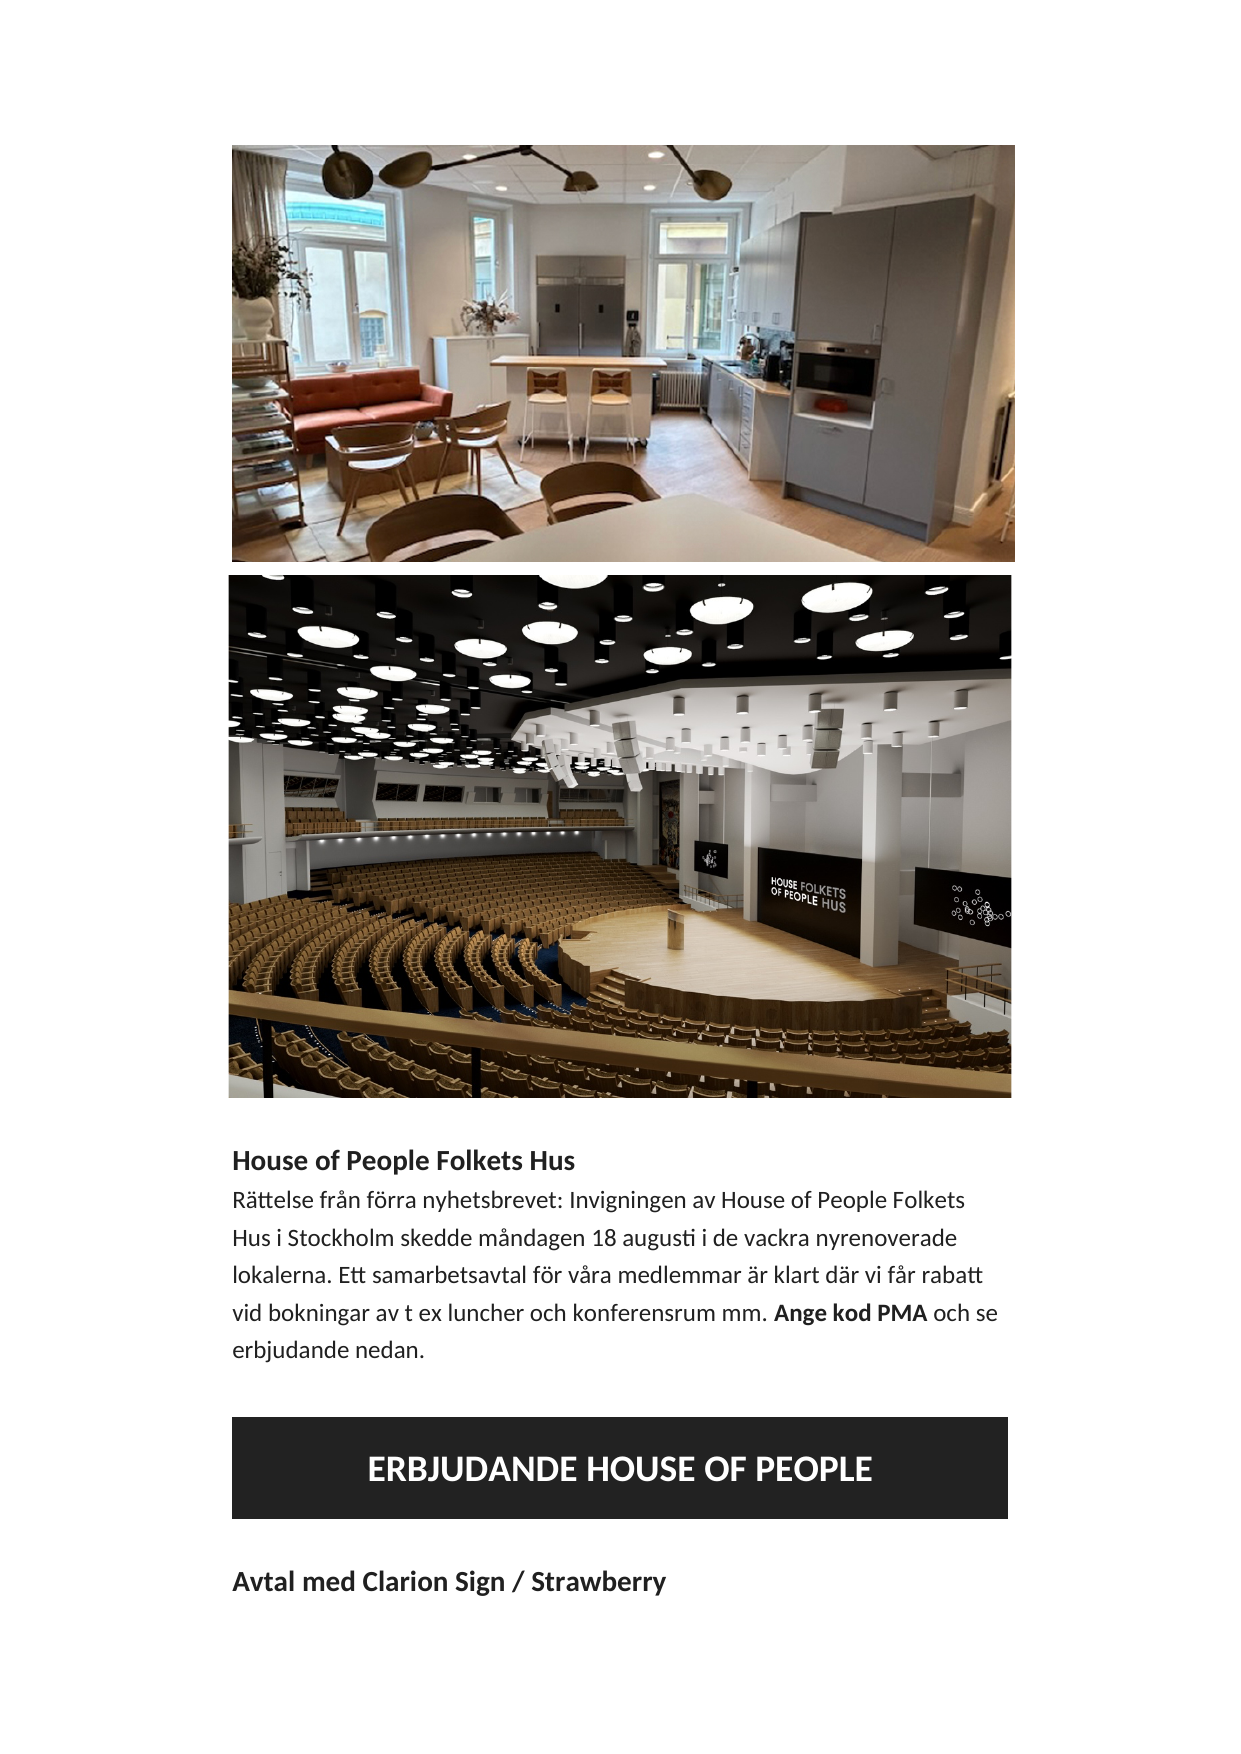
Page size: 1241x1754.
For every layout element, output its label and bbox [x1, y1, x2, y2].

picture [232, 145, 1015, 562]
table_cell [148, 89, 1092, 1655]
picture [228, 575, 1012, 1098]
